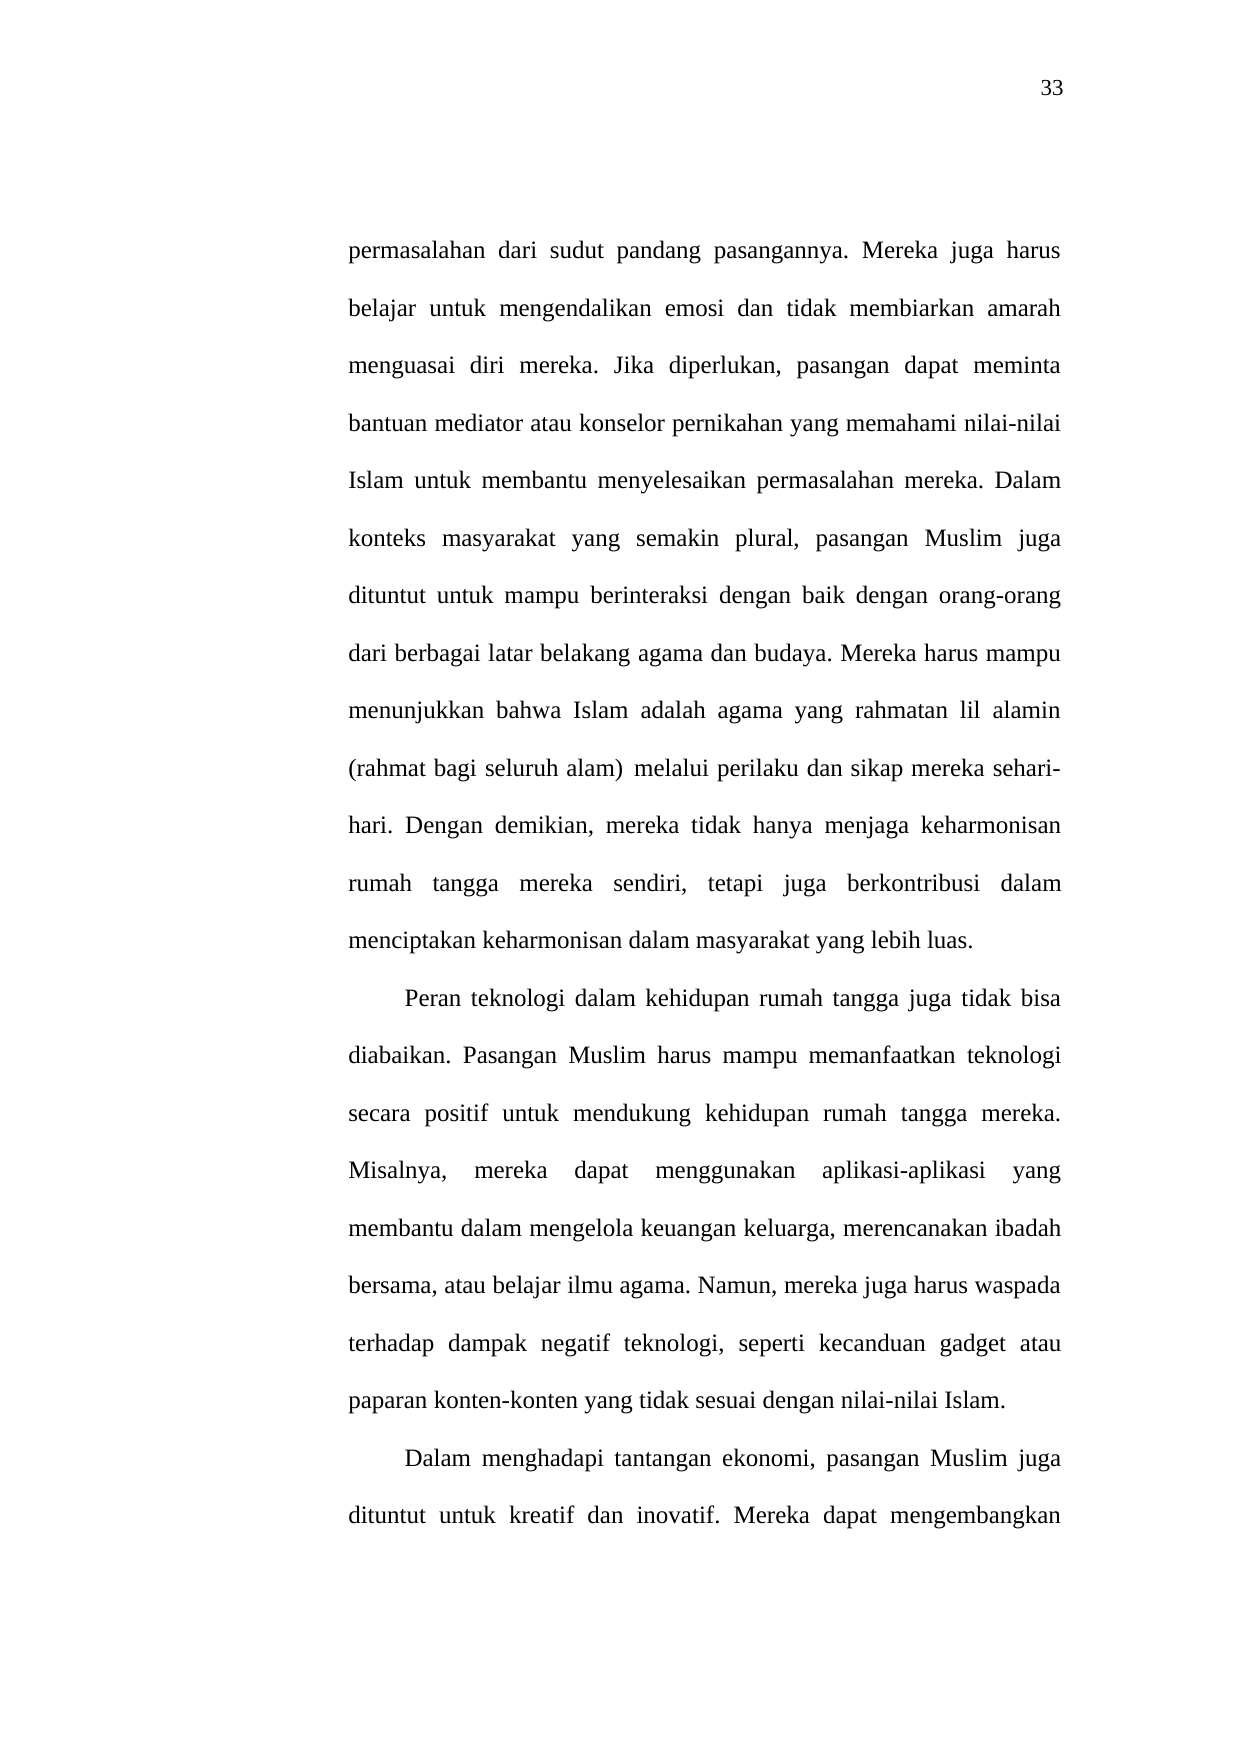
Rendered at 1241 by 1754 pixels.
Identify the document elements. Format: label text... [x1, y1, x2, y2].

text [348, 236, 1061, 954]
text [348, 1443, 1061, 1529]
text Peran teknologi dalam kehidupan rumah tangga juga tidak bisa diabaikan. Pasangan Muslim harus mampu memanfaatkan teknologi secara positif untuk mendukung kehidupan rumah tangga mereka. Misalnya, mereka dapat menggunakan aplikasi-aplikasi yang membantu dalam mengelola keuangan keluarga, merencanakan ibadah bersama, atau belajar ilmu agama. Namun, mereka juga harus waspada terhadap dampak negatif teknologi, seperti kecanduan gadget atau paparan konten-konten yang tidak sesuai dengan nilai-nilai Islam. [348, 983, 1061, 1414]
